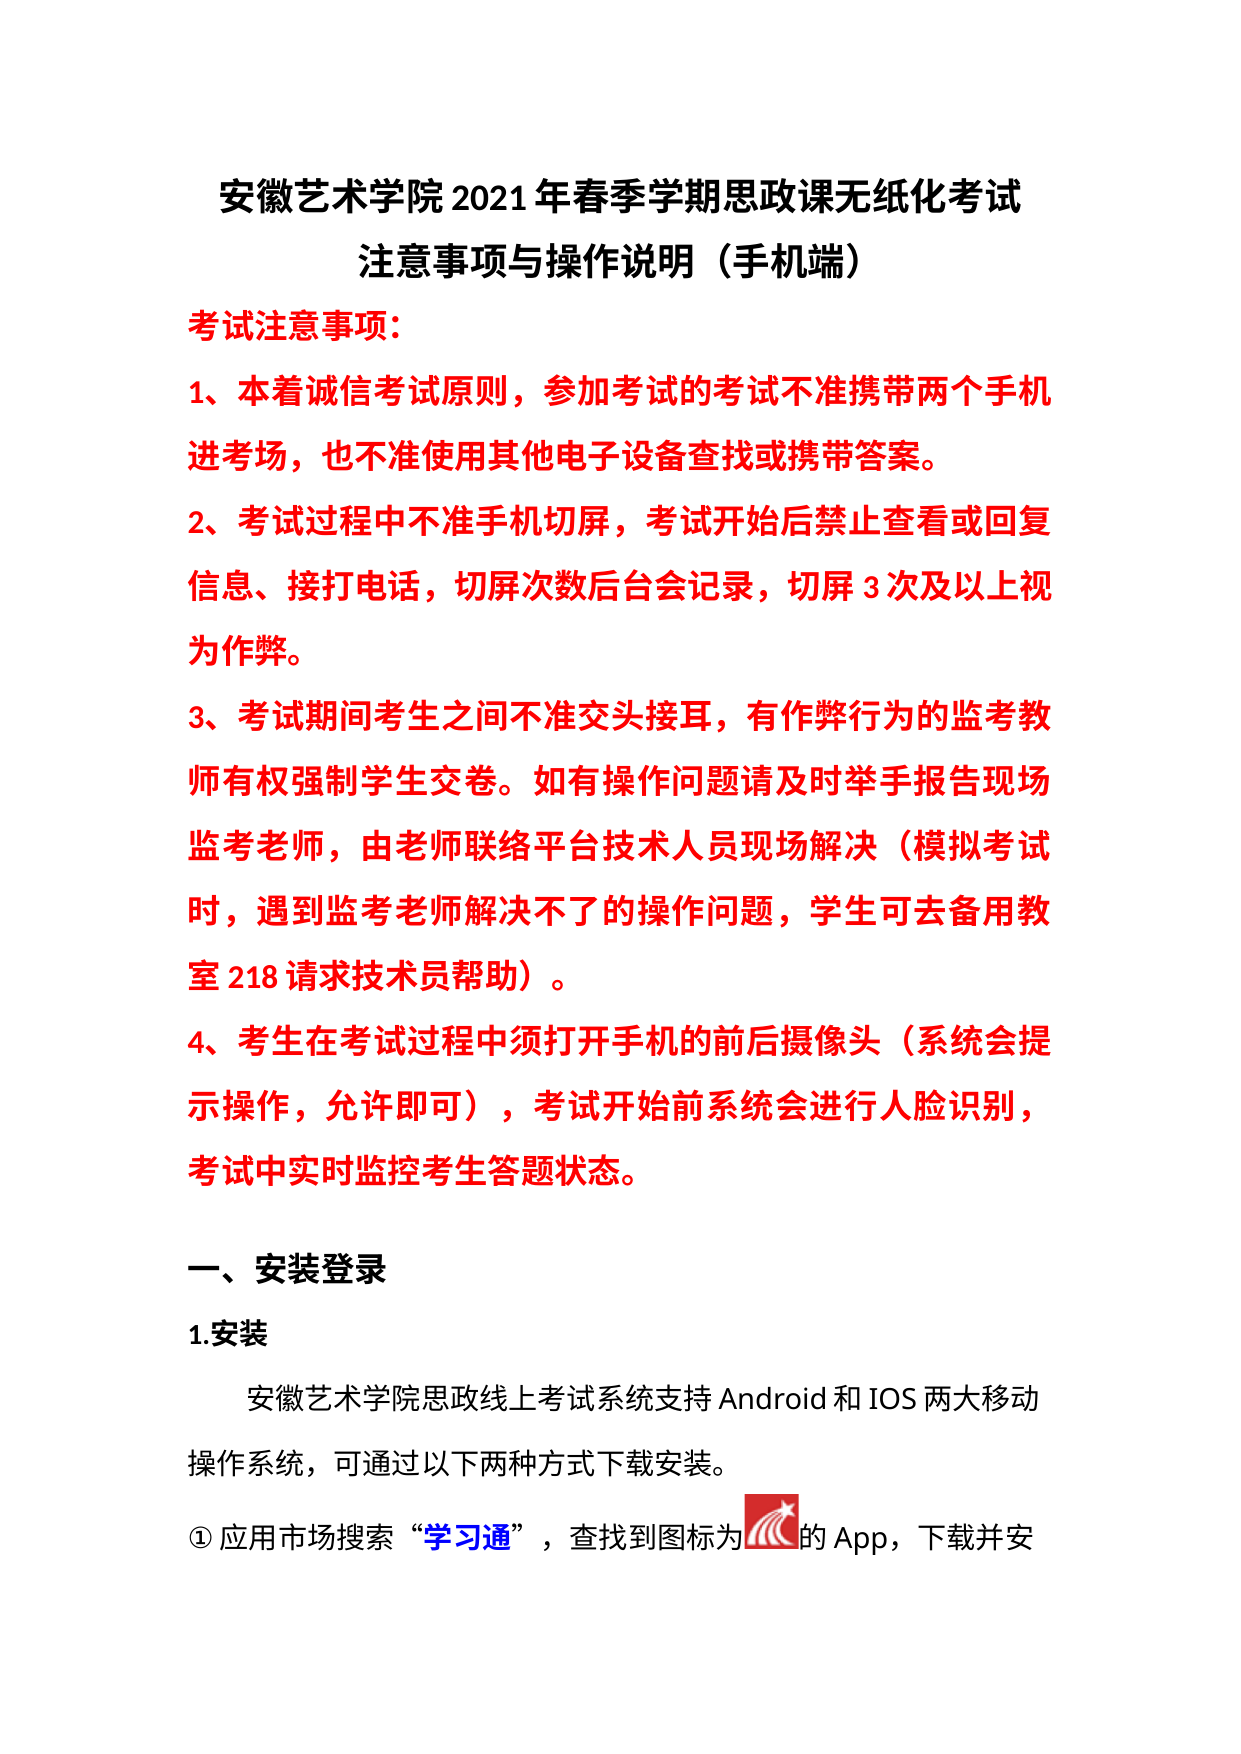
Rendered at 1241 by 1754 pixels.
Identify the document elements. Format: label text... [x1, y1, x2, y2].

list 考试期间考生之间不准交头接耳，有作弊行为的监考教师有权强制学生交卷。如有操作问题请及时举手报告现场监考老师，由老师联络平台技术人员现场解决（模拟考试时，遇到监考老师解决不了的操作问题，学生可去备用教室218请求技术员帮助）。 [187, 682, 1053, 1007]
list 考生在考试过程中须打开手机的前后摄像头（系统会提示操作，允许即可），考试开始前系统会进行人脸识别，考试中实时监控考生答题状态。 [187, 1007, 1053, 1202]
text 考试注意事项： [187, 292, 1053, 357]
list 考试过程中不准手机切屏，考试开始后禁止查看或回复信息、接打电话，切屏次数后台会记录，切屏3次及以上视为作弊。 [187, 487, 1053, 682]
text 安徽艺术学院2021年春季学期思政课无纸化考试 [187, 162, 1053, 227]
list 安装登录 [187, 1234, 1053, 1299]
list 安装 [187, 1299, 1053, 1364]
text 注意事项与操作说明（手机端） [187, 227, 1053, 292]
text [187, 1494, 1053, 1557]
list 本着诚信考试原则，参加考试的考试不准携带两个手机进考场，也不准使用其他电子设备查找或携带答案。 [187, 357, 1053, 487]
text 安徽艺术学院思政线上考试系统支持Android和IOS两大移动操作系统，可通过以下两种方式下载安装。 [187, 1364, 1053, 1494]
picture [744, 1494, 799, 1549]
